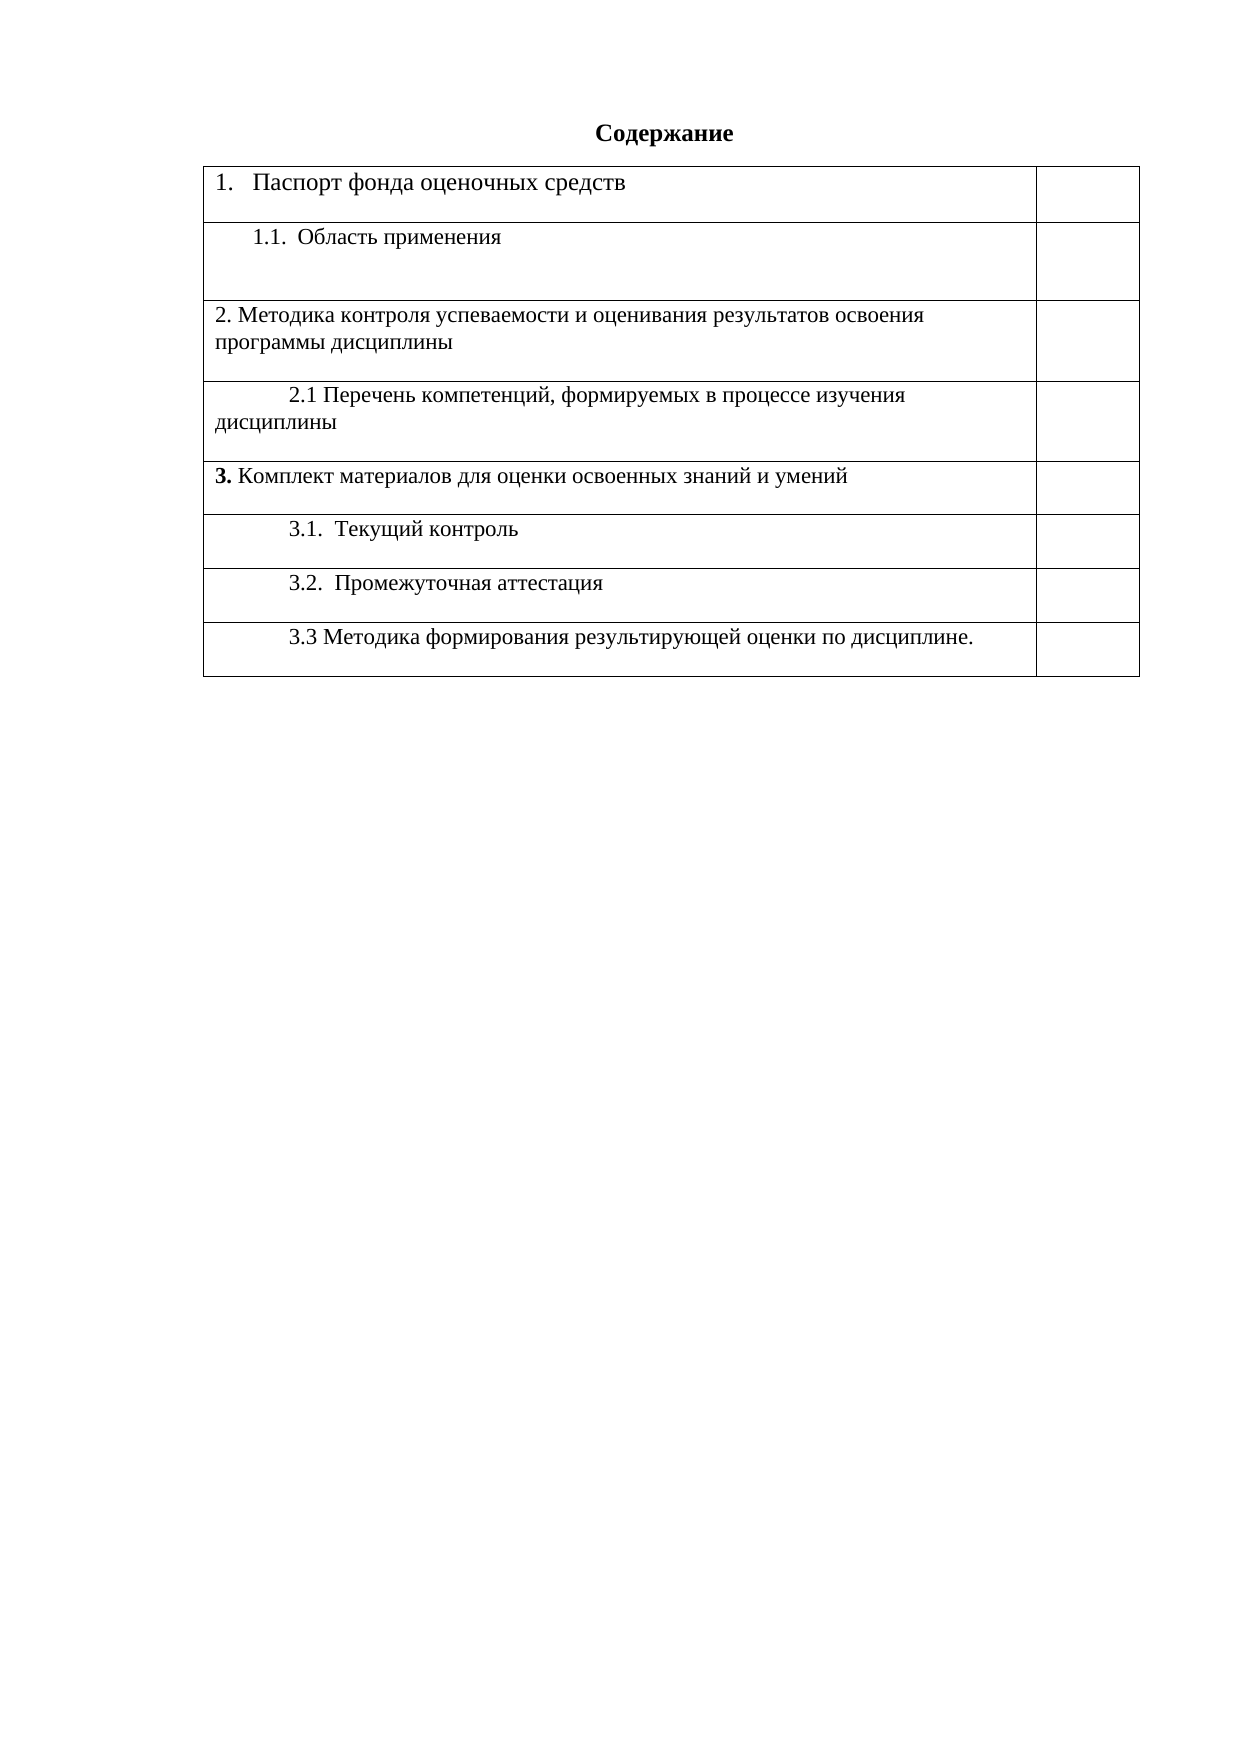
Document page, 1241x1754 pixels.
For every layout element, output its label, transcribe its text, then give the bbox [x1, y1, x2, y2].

table_cell [1037, 515, 1139, 568]
table_cell [1037, 623, 1139, 676]
table_cell [1037, 569, 1139, 622]
table_cell 2.1 Перечень компетенций, формируемых в процессе изучения дисциплины [204, 382, 1036, 461]
text Содержание [177, 118, 1152, 147]
table_cell 2. Методика контроля успеваемости и оценивания результатов освоения программы дисциплины [204, 301, 1036, 381]
table_cell 3.2. Промежуточная аттестация [204, 569, 1036, 622]
table_cell [1037, 301, 1139, 381]
table_cell 3.3 Методика формирования результирующей оценки по дисциплине. [204, 623, 1036, 676]
table_cell [1037, 223, 1139, 300]
table_cell 3.1. Текущий контроль [204, 515, 1036, 568]
table_cell [1037, 382, 1139, 461]
table_header [1037, 167, 1139, 222]
table_header Паспорт фонда оценочных средств [204, 167, 1036, 222]
table_cell 3. Комплект материалов для оценки освоенных знаний и умений [204, 462, 1036, 514]
table_cell Область применения [204, 223, 1036, 300]
table_cell [1037, 462, 1139, 514]
